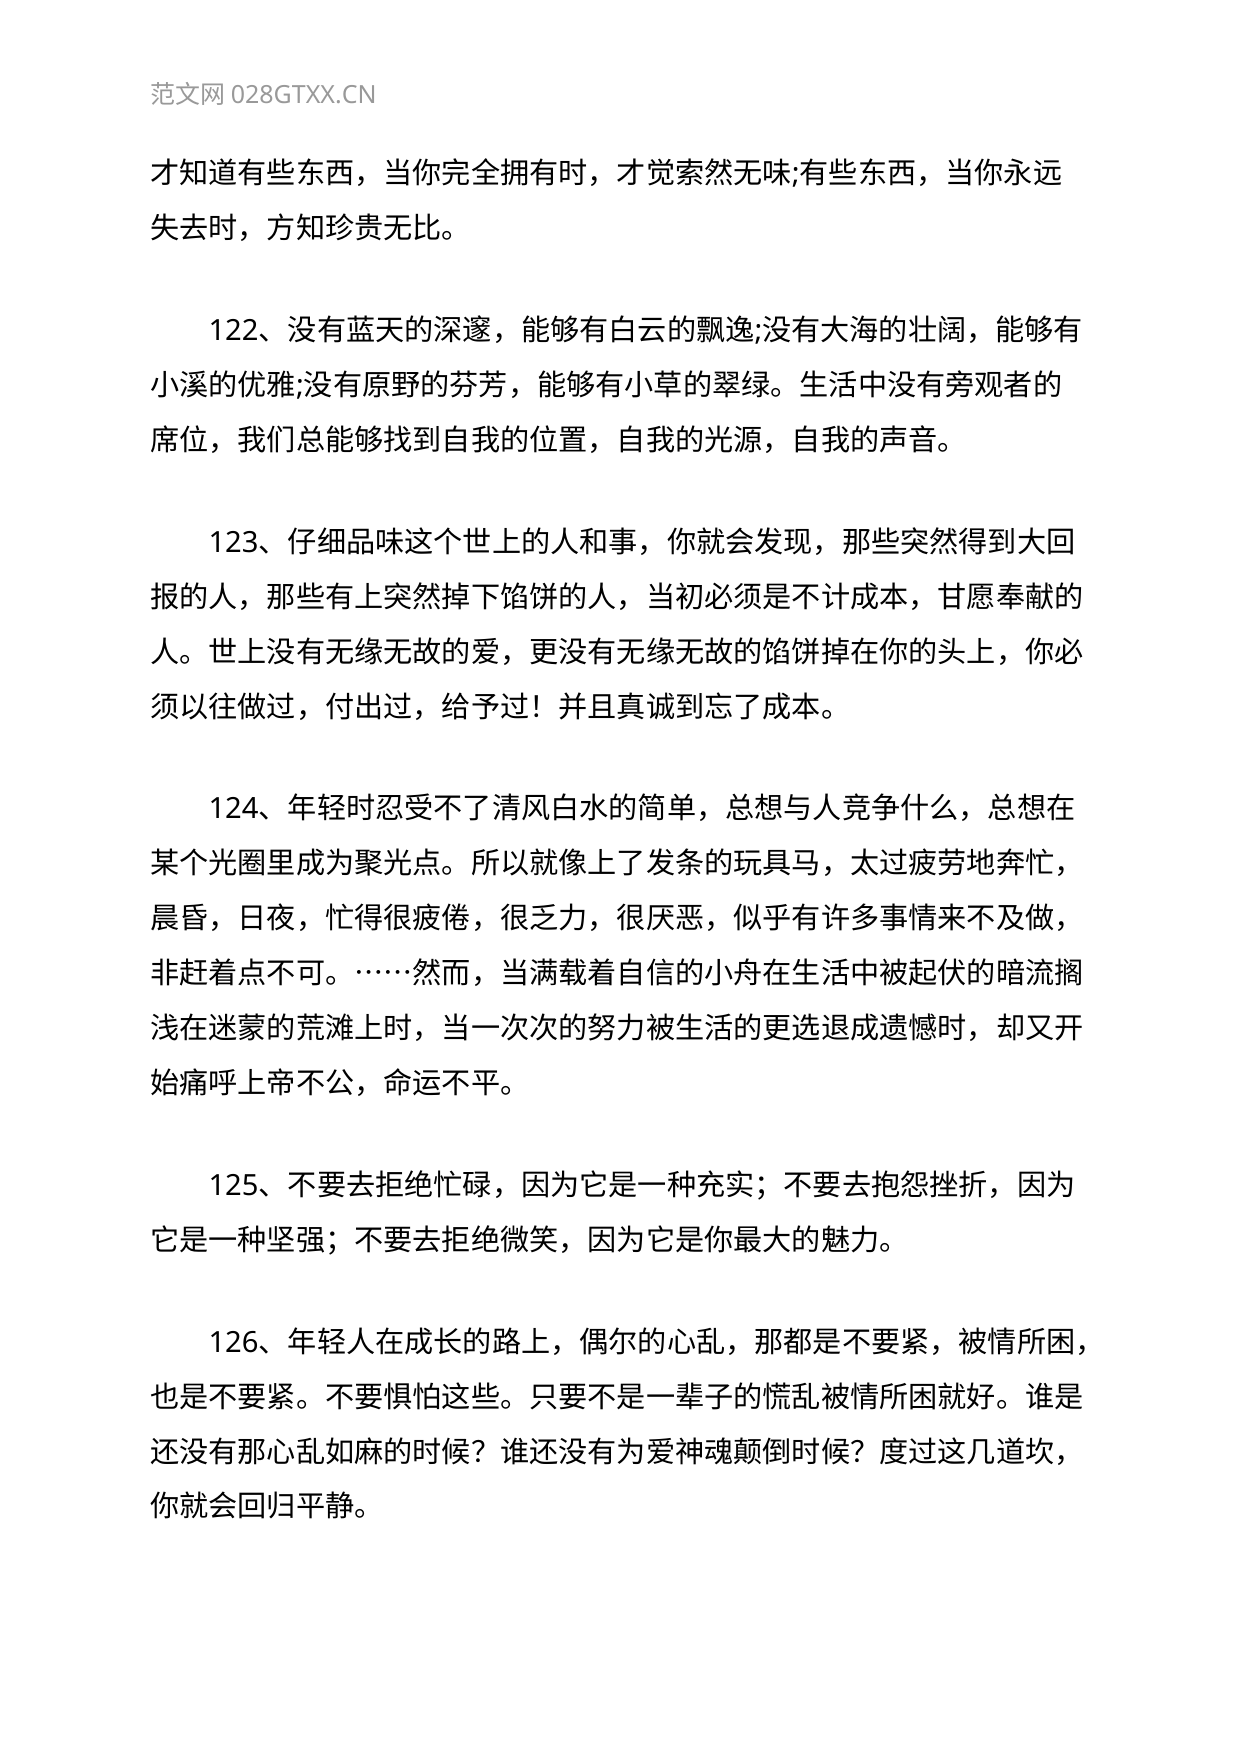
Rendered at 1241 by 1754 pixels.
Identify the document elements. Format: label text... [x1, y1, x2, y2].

text 124、年轻时忍受不了清风白水的简单，总想与人竞争什么，总想在某个光圈里成为聚光点。所以就像上了发条的玩具马，太过疲劳地奔忙，晨昏，日夜，忙得很疲倦，很乏力，很厌恶，似乎有许多事情来不及做，非赶着点不可。……然而，当满载着自信的小舟在生活中被起伏的暗流搁浅在迷蒙的荒滩上时，当一次次的努力被生活的更选退成遗憾时，却又开始痛呼上帝不公，命运不平。 [150, 785, 1090, 1102]
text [150, 150, 1090, 247]
text 123、仔细品味这个世上的人和事，你就会发现，那些突然得到大回报的人，那些有上突然掉下馅饼的人，当初必须是不计成本，甘愿奉献的人。世上没有无缘无故的爱，更没有无缘无故的馅饼掉在你的头上，你必须以往做过，付出过，给予过！并且真诚到忘了成本。 [150, 518, 1090, 726]
text 125、不要去拒绝忙碌，因为它是一种充实；不要去抱怨挫折，因为它是一种坚强；不要去拒绝微笑，因为它是你最大的魅力。 [150, 1161, 1090, 1259]
text 126、年轻人在成长的路上，偶尔的心乱，那都是不要紧，被情所困，也是不要紧。不要惧怕这些。只要不是一辈子的慌乱被情所困就好。谁是还没有那心乱如麻的时候？谁还没有为爱神魂颠倒时候？度过这几道坎，你就会回归平静。 [150, 1318, 1090, 1525]
text 122、没有蓝天的深邃，能够有白云的飘逸;没有大海的壮阔，能够有小溪的优雅;没有原野的芬芳，能够有小草的翠绿。生活中没有旁观者的席位，我们总能够找到自我的位置，自我的光源，自我的声音。 [150, 307, 1090, 459]
